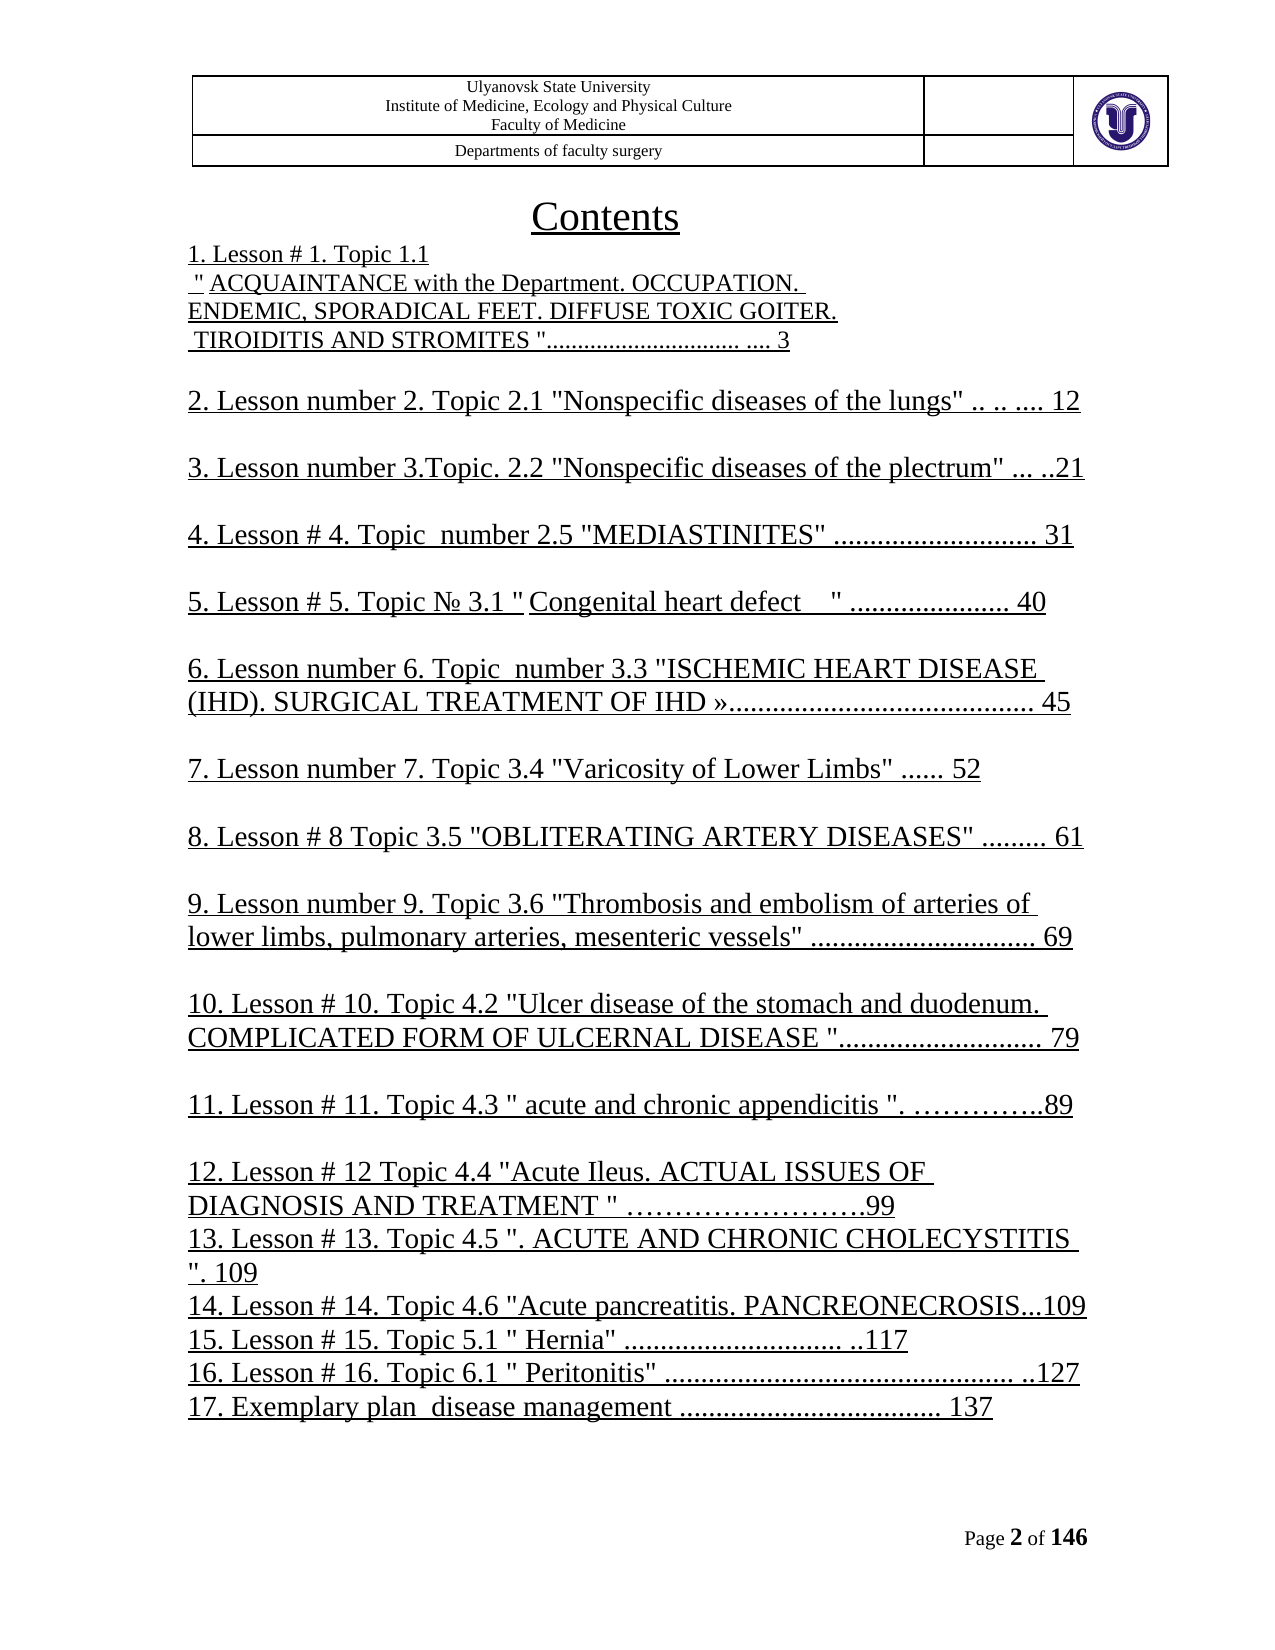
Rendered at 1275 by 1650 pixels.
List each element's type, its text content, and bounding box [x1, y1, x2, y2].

text Contents 1. Lesson # 1. Topic 1.1 " ACQUAINTANCE with the Department. OCCUPATION. ENDEMIC, SPORADICAL FEET. DIFFUSE TOXIC GOITER. TIROIDITIS AND STROMITES "............................... .... 3 [187, 191, 1087, 354]
text 6. Lesson number 6. Topic number 3.3 "ISCHEMIC HEART DISEASE (IHD). SURGICAL TREATMENT OF IHD ».......................................... 45 [187, 617, 1087, 718]
text 16. Lesson # 16. Topic 6.1 " Peritonitis" ................................................ ..127 [187, 1355, 1087, 1389]
text 2. Lesson number 2. Topic 2.1 "Nonspecific diseases of the lungs" .. .. .... 12 [187, 383, 1087, 416]
text 7. Lesson number 7. Topic 3.4 "Varicosity of Lower Limbs" ...... 52 [187, 752, 1087, 785]
picture [1091, 91, 1151, 151]
text 10. Lesson # 10. Topic 4.2 "Ulcer disease of the stomach and duodenum. COMPLICATED FORM OF ULCERNAL DISEASE "............................ 79 [187, 953, 1087, 1053]
text 15. Lesson # 15. Topic 5.1 " Hernia" .............................. ..117 [187, 1322, 1087, 1355]
text 8. Lesson # 8 Topic 3.5 "OBLITERATING ARTERY DISEASES" ......... 61 [187, 785, 1087, 852]
text 3. Lesson number 3.Topic. 2.2 "Nonspecific diseases of the plectrum" ... ..21 [187, 416, 1087, 483]
text 11. Lesson # 11. Topic 4.3 " acute and chronic appendicitis ". …………..89 [187, 1087, 1087, 1121]
text 17. Exemplary plan disease management .................................... 137 [187, 1389, 1087, 1422]
text 5. Lesson # 5. Topic № 3.1 " Congenital heart defect " ...................... 40 [187, 550, 1087, 617]
text 4. Lesson # 4. Topic number 2.5 "MEDIASTINITES" ............................ 31 [187, 483, 1087, 550]
text 12. Lesson # 12 Topic 4.4 "Acute Ileus. ACTUAL ISSUES OF DIAGNOSIS AND TREATMENT " …………………….99 13. Lesson # 13. Topic 4.5 ". ACUTE AND CHRONIC CHOLECYSTITIS ". 109 14. Lesson # 14. Topic 4.6 "Acute pancreatitis. PANCREONECROSIS...109 [187, 1154, 1087, 1317]
text 9. Lesson number 9. Topic 3.6 "Thrombosis and embolism of arteries of lower limbs, pulmonary arteries, mesenteric vessels" ............................... 69 [187, 886, 1087, 953]
